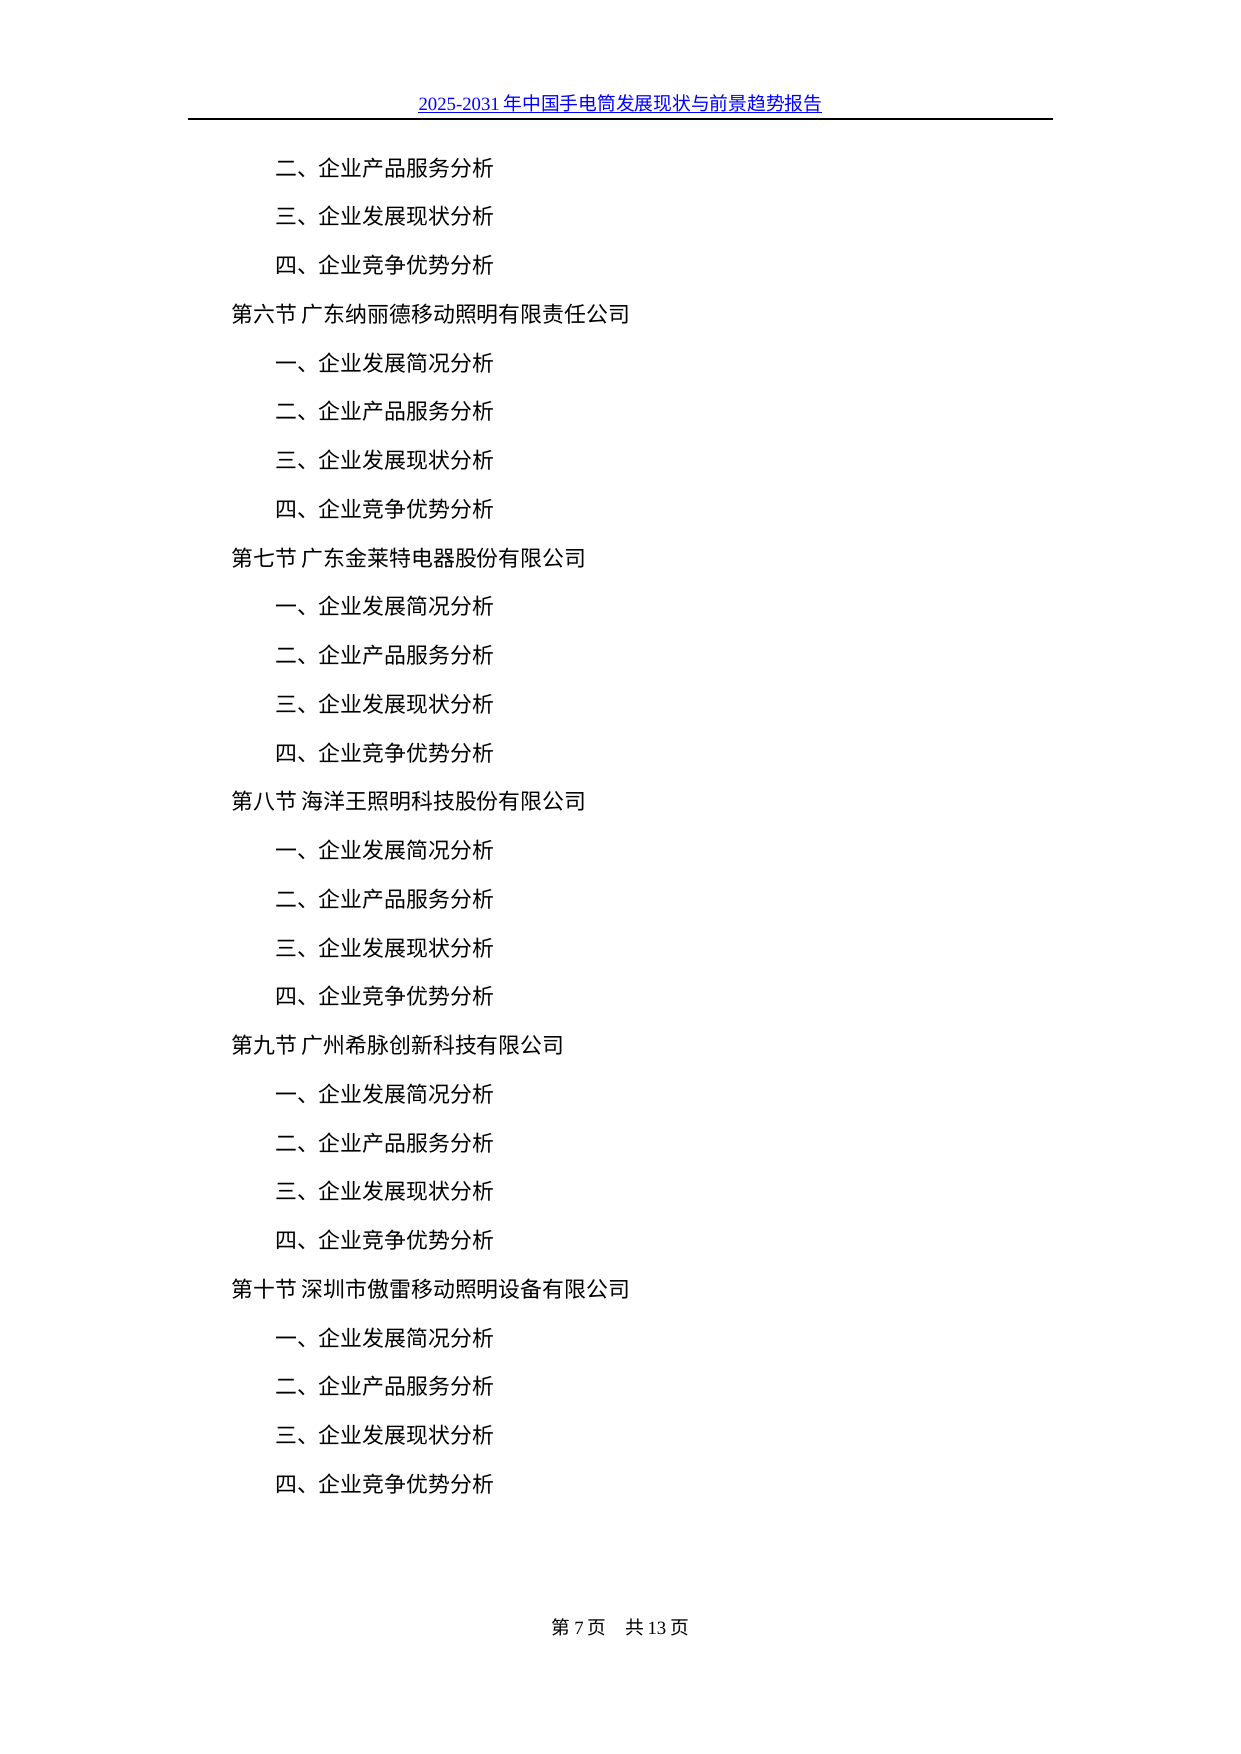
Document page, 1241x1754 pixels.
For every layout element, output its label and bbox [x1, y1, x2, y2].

text [187, 150, 1053, 1499]
